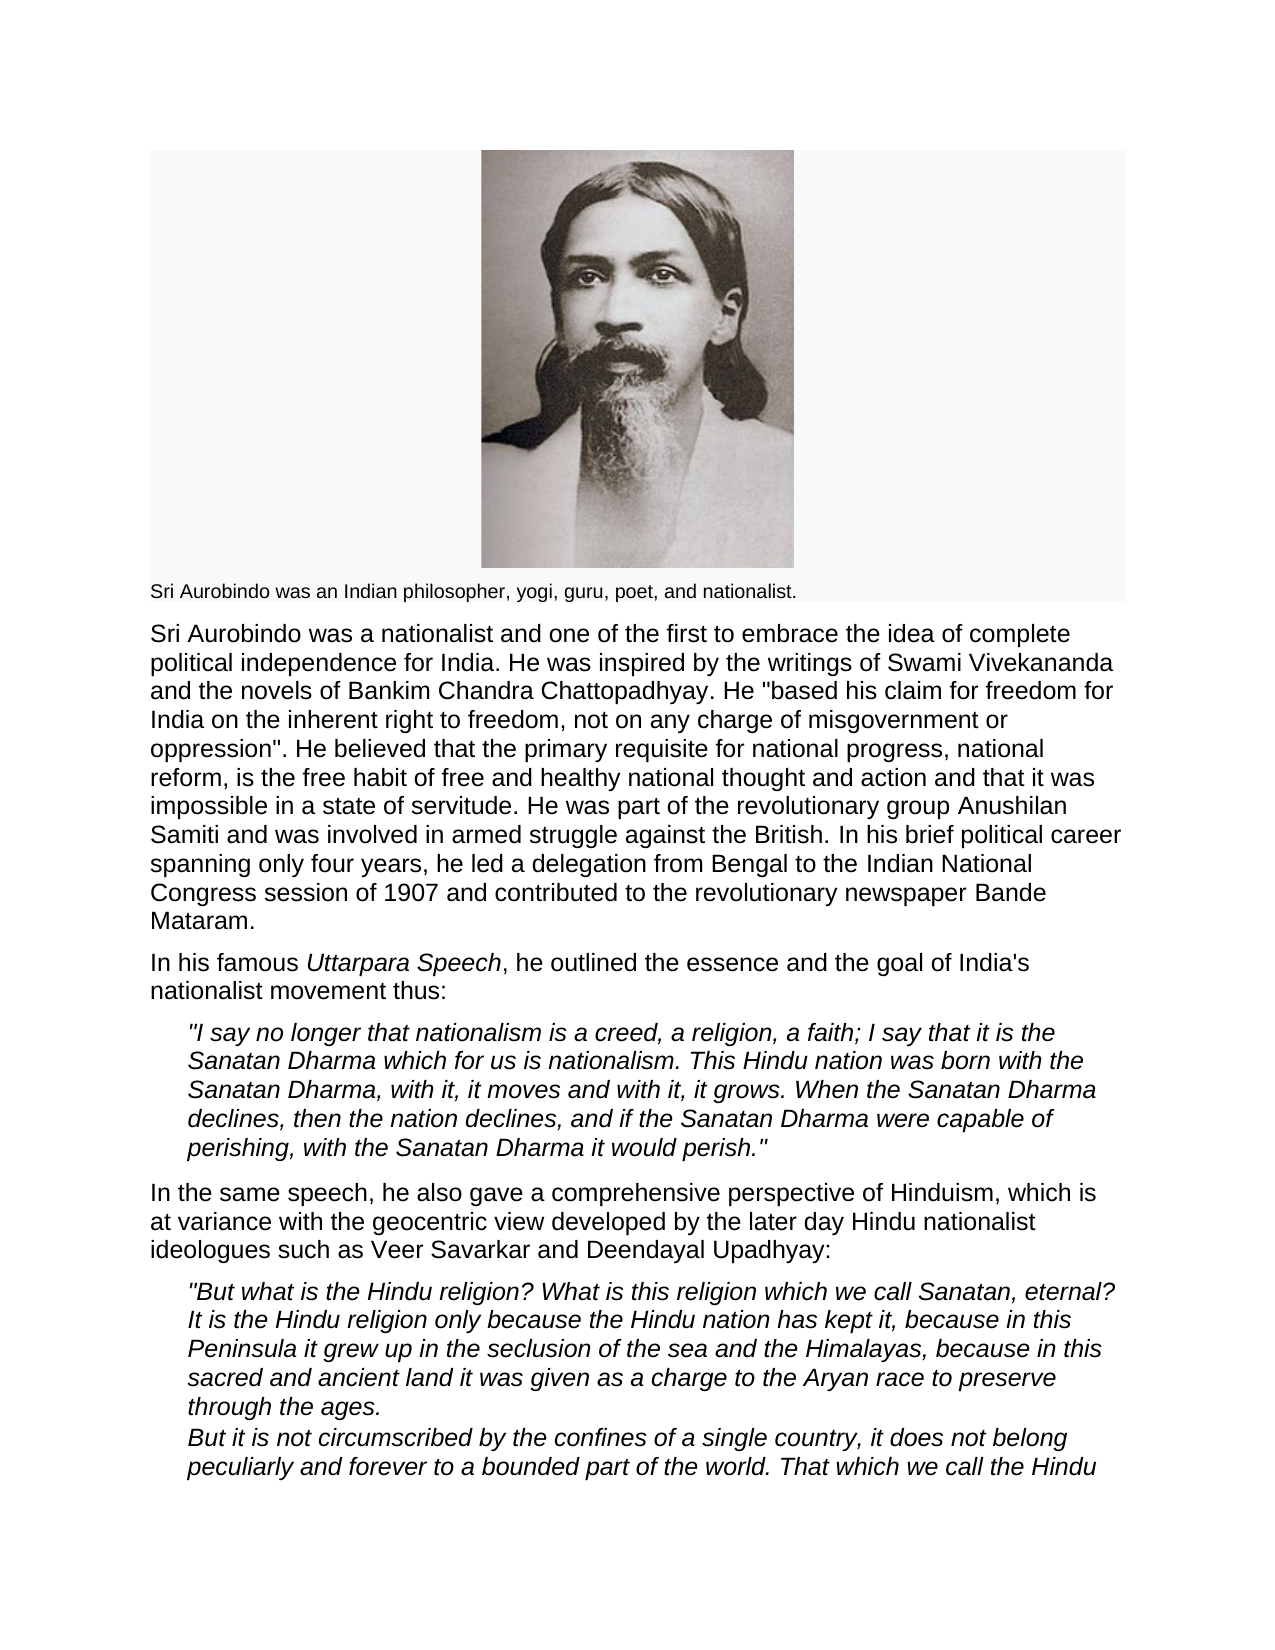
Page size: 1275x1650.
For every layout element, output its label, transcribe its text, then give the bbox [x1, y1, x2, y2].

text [187, 1423, 1125, 1481]
text In the same speech, he also gave a comprehensive perspective of Hinduism, which is at variance with the geocentric view developed by the later day Hindu nationalist ideologues such as Veer Savarkar and Deendayal Upadhyay: [150, 1178, 1125, 1264]
text Sri Aurobindo was a nationalist and one of the first to embrace the idea of complete political independence for India. He was inspired by the writings of Swami Vivekananda and the novels of Bankim Chandra Chattopadhyay. He "based his claim for freedom for India on the inherent right to freedom, not on any charge of misgovernment or oppression". He believed that the primary requisite for national progress, national reform, is the free habit of free and healthy national thought and action and that it was impossible in a state of servitude. He was part of the revolutionary group Anushilan Samiti and was involved in armed struggle against the British. In his brief political career spanning only four years, he led a delegation from Bengal to the Indian National Congress session of 1907 and contributed to the revolutionary newspaper Bande Mataram. [150, 619, 1125, 935]
picture [481, 150, 794, 568]
text In his famous Uttarpara Speech, he outlined the essence and the goal of India's nationalist movement thus: [150, 948, 1125, 1005]
text "I say no longer that nationalism is a creed, a religion, a faith; I say that it is the Sanatan Dharma which for us is nationalism. This Hindu nation was born with the Sanatan Dharma, with it, it moves and with it, it grows. When the Sanatan Dharma declines, then the nation declines, and if the Sanatan Dharma were capable of perishing, with the Sanatan Dharma it would perish." [187, 1018, 1125, 1161]
text "But what is the Hindu religion? What is this religion which we call Sanatan, eternal? It is the Hindu religion only because the Hindu nation has kept it, because in this Peninsula it grew up in the seclusion of the sea and the Himalayas, because in this sacred and ancient land it was given as a charge to the Aryan race to preserve through the ages. [187, 1277, 1125, 1421]
text Sri Aurobindo was an Indian philosopher, yogi, guru, poet, and nationalist. [150, 567, 1125, 602]
